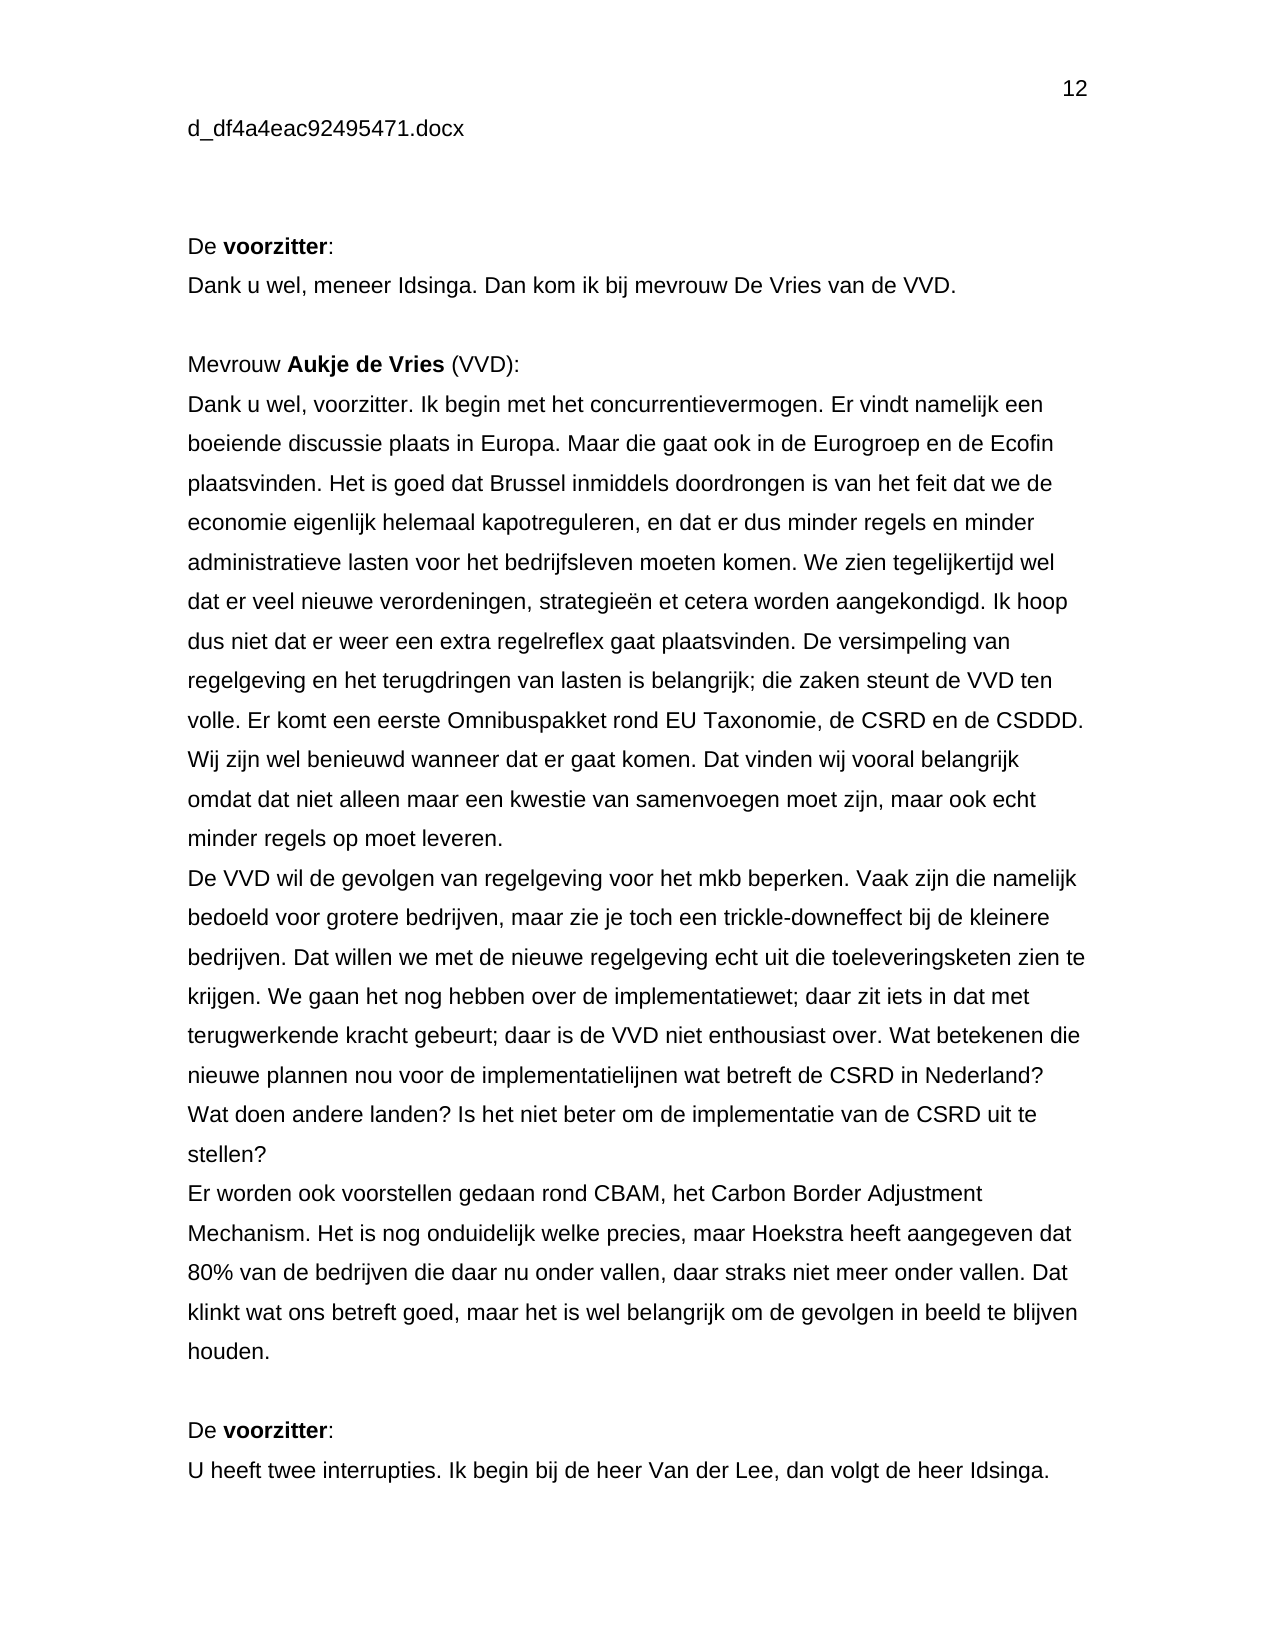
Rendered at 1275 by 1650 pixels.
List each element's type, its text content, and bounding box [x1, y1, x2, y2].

text Er worden ook voorstellen gedaan rond CBAM, het Carbon Border Adjustment Mechanism. Het is nog onduidelijk welke precies, maar Hoekstra heeft aangegeven dat 80% van de bedrijven die daar nu onder vallen, daar straks niet meer onder vallen. Dat klinkt wat ons betreft goed, maar het is wel belangrijk om de gevolgen in beeld te blijven houden. [187, 1180, 1087, 1365]
text U heeft twee interrupties. Ik begin bij de heer Van der Lee, dan volgt de heer Idsinga. [187, 1457, 1087, 1483]
text De voorzitter: [187, 233, 1087, 259]
text Dank u wel, meneer Idsinga. Dan kom ik bij mevrouw De Vries van de VVD. [187, 272, 1087, 299]
text Mevrouw Aukje de Vries (VVD): [187, 351, 1087, 378]
text De voorzitter: [187, 1417, 1087, 1444]
text De VVD wil de gevolgen van regelgeving voor het mkb beperken. Vaak zijn die namelijk bedoeld voor grotere bedrijven, maar zie je toch een trickle-downeffect bij de kleinere bedrijven. Dat willen we met de nieuwe regelgeving echt uit die toeleveringsketen zien te krijgen. We gaan het nog hebben over de implementatiewet; daar zit iets in dat met terugwerkende kracht gebeurt; daar is de VVD niet enthousiast over. Wat betekenen die nieuwe plannen nou voor de implementatielijnen wat betreft de CSRD in Nederland? Wat doen andere landen? Is het niet beter om de implementatie van de CSRD uit te stellen? [187, 864, 1087, 1167]
text Dank u wel, voorzitter. Ik begin met het concurrentievermogen. Er vindt namelijk een boeiende discussie plaats in Europa. Maar die gaat ook in de Eurogroep en de Ecofin plaatsvinden. Het is goed dat Brussel inmiddels doordrongen is van het feit dat we de economie eigenlijk helemaal kapotreguleren, en dat er dus minder regels en minder administratieve lasten voor het bedrijfsleven moeten komen. We zien tegelijkertijd wel dat er veel nieuwe verordeningen, strategieën et cetera worden aangekondigd. Ik hoop dus niet dat er weer een extra regelreflex gaat plaatsvinden. De versimpeling van regelgeving en het terugdringen van lasten is belangrijk; die zaken steunt de VVD ten volle. Er komt een eerste Omnibuspakket rond EU Taxonomie, de CSRD en de CSDDD. Wij zijn wel benieuwd wanneer dat er gaat komen. Dat vinden wij vooral belangrijk omdat dat niet alleen maar een kwestie van samenvoegen moet zijn, maar ook echt minder regels op moet leveren. [187, 391, 1087, 851]
